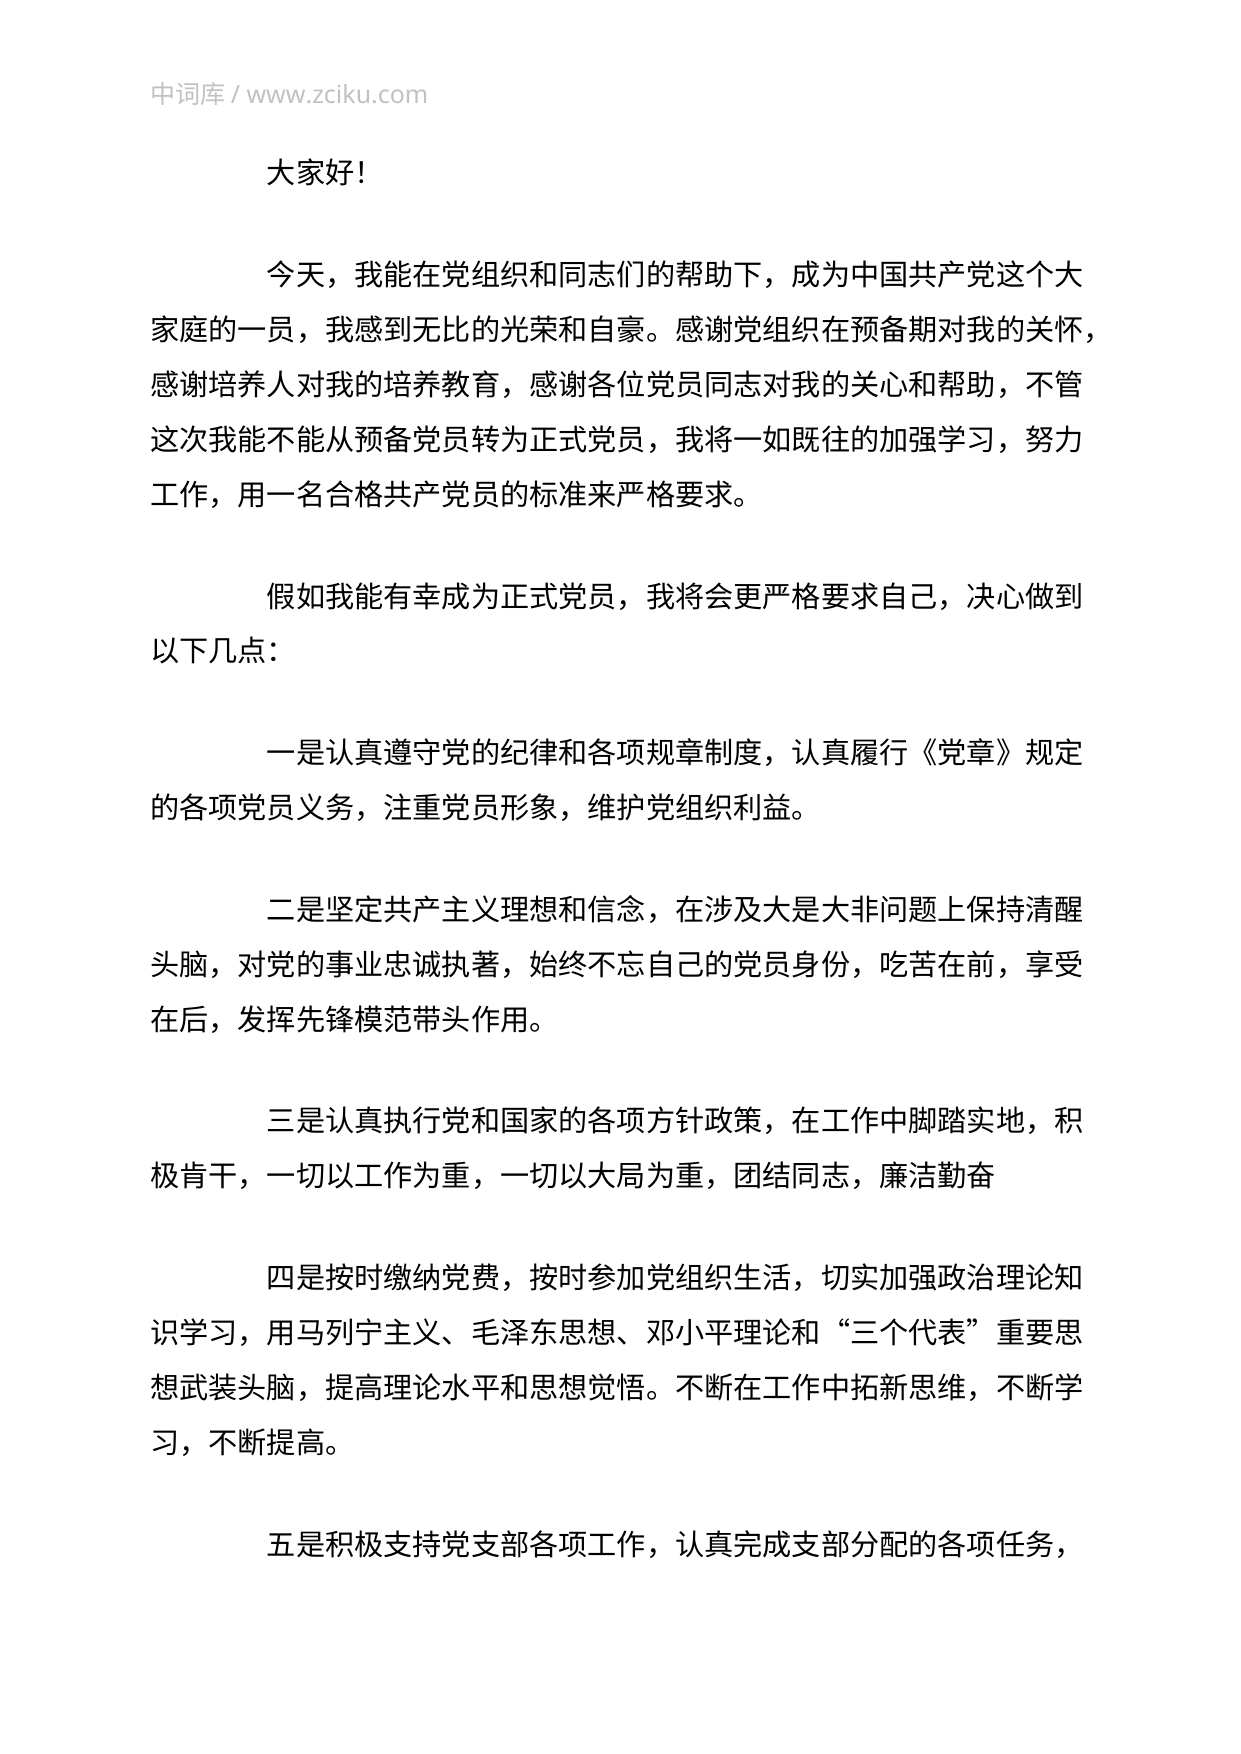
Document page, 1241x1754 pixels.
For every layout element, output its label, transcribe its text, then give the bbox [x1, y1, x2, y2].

text 四是按时缴纳党费，按时参加党组织生活，切实加强政治理论知识学习，用马列宁主义、毛泽东思想、邓小平理论和“三个代表”重要思想武装头脑，提高理论水平和思想觉悟。不断在工作中拓新思维，不断学习，不断提高。 [150, 1255, 1090, 1462]
text 今天，我能在党组织和同志们的帮助下，成为中国共产党这个大家庭的一员，我感到无比的光荣和自豪。感谢党组织在预备期对我的关怀，感谢培养人对我的培养教育，感谢各位党员同志对我的关心和帮助，不管这次我能不能从预备党员转为正式党员，我将一如既往的加强学习，努力工作，用一名合格共产党员的标准来严格要求。 [150, 252, 1090, 514]
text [150, 1521, 1090, 1563]
text 大家好！ [150, 150, 1090, 192]
text 假如我能有幸成为正式党员，我将会更严格要求自己，决心做到以下几点： [150, 573, 1090, 670]
text 二是坚定共产主义理想和信念，在涉及大是大非问题上保持清醒头脑，对党的事业忠诚执著，始终不忘自己的党员身份，吃苦在前，享受在后，发挥先锋模范带头作用。 [150, 886, 1090, 1038]
text 一是认真遵守党的纪律和各项规章制度，认真履行《党章》规定的各项党员义务，注重党员形象，维护党组织利益。 [150, 730, 1090, 827]
text 三是认真执行党和国家的各项方针政策，在工作中脚踏实地，积极肯干，一切以工作为重，一切以大局为重，团结同志，廉洁勤奋 [150, 1098, 1090, 1195]
